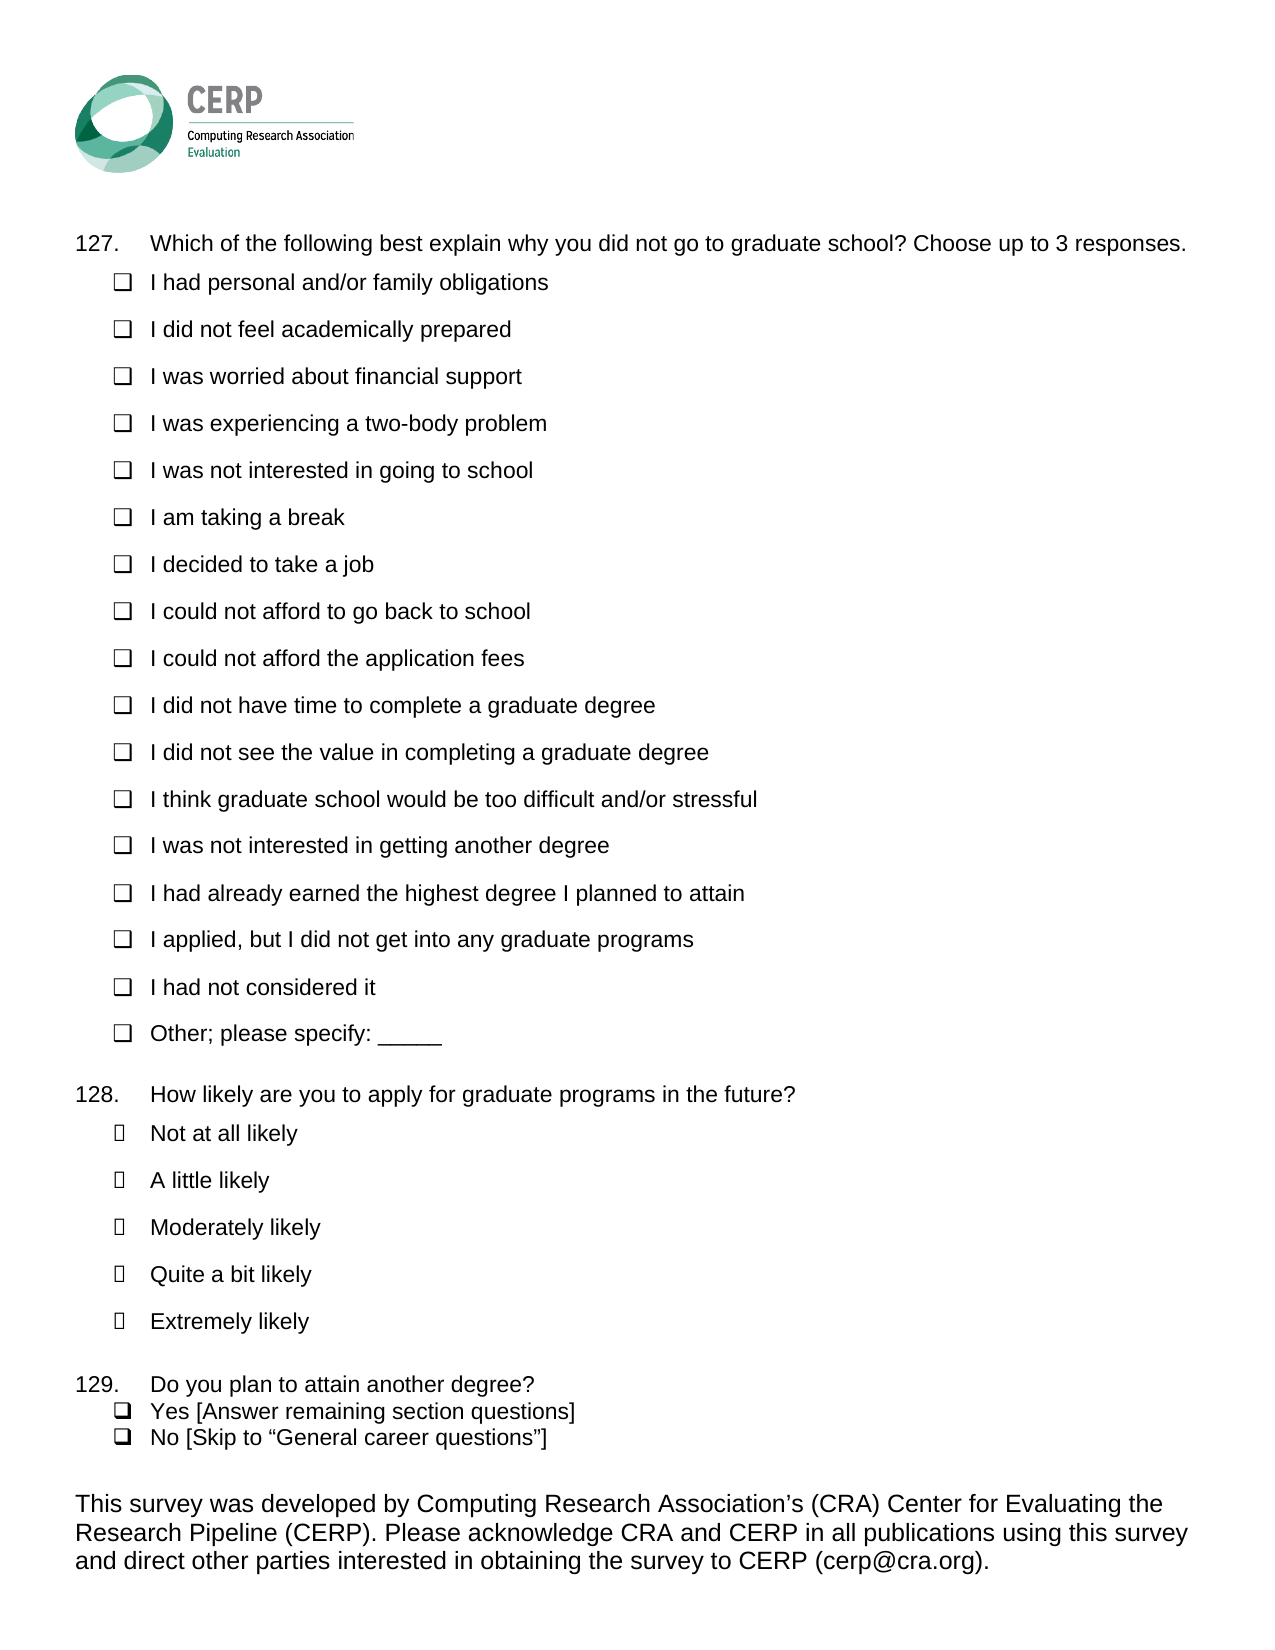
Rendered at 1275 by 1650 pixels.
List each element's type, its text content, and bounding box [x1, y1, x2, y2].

list A little likely [112, 1154, 1200, 1202]
list I was experiencing a two-body problem [112, 397, 1200, 444]
list I could not afford the application fees [112, 632, 1200, 679]
list Extremely likely [112, 1296, 1200, 1371]
list Other; please specify: _____ [112, 1008, 1200, 1055]
list Which of the following best explain why you did not go to graduate school? Choose up to 3 responses. [75, 230, 1200, 256]
list Quite a bit likely [112, 1248, 1200, 1296]
list I am taking a break [112, 491, 1200, 538]
list I was not interested in going to school [112, 444, 1200, 491]
list I had personal and/or family obligations [112, 256, 1200, 303]
list Moderately likely [112, 1202, 1200, 1248]
list I was worried about financial support [112, 350, 1200, 397]
list I did not have time to complete a graduate degree [112, 679, 1200, 726]
list I was not interested in getting another degree [112, 820, 1200, 867]
list I could not afford to go back to school [112, 585, 1200, 632]
list I did not feel academically prepared [112, 303, 1200, 350]
picture [75, 75, 354, 173]
list No [Skip to “General career questions”] [112, 1424, 1200, 1479]
list I decided to take a job [112, 538, 1200, 585]
list I did not see the value in completing a graduate degree [112, 726, 1200, 773]
list I had already earned the highest degree I planned to attain [112, 867, 1200, 914]
list I think graduate school would be too difficult and/or stressful [112, 773, 1200, 820]
list Do you plan to attain another degree? [75, 1371, 1200, 1398]
list Not at all likely [112, 1108, 1200, 1154]
list I had not considered it [112, 961, 1200, 1008]
list I applied, but I did not get into any graduate programs [112, 914, 1200, 961]
list How likely are you to apply for graduate programs in the future? [75, 1081, 1200, 1108]
list Yes [Answer remaining section questions] [112, 1398, 1200, 1424]
